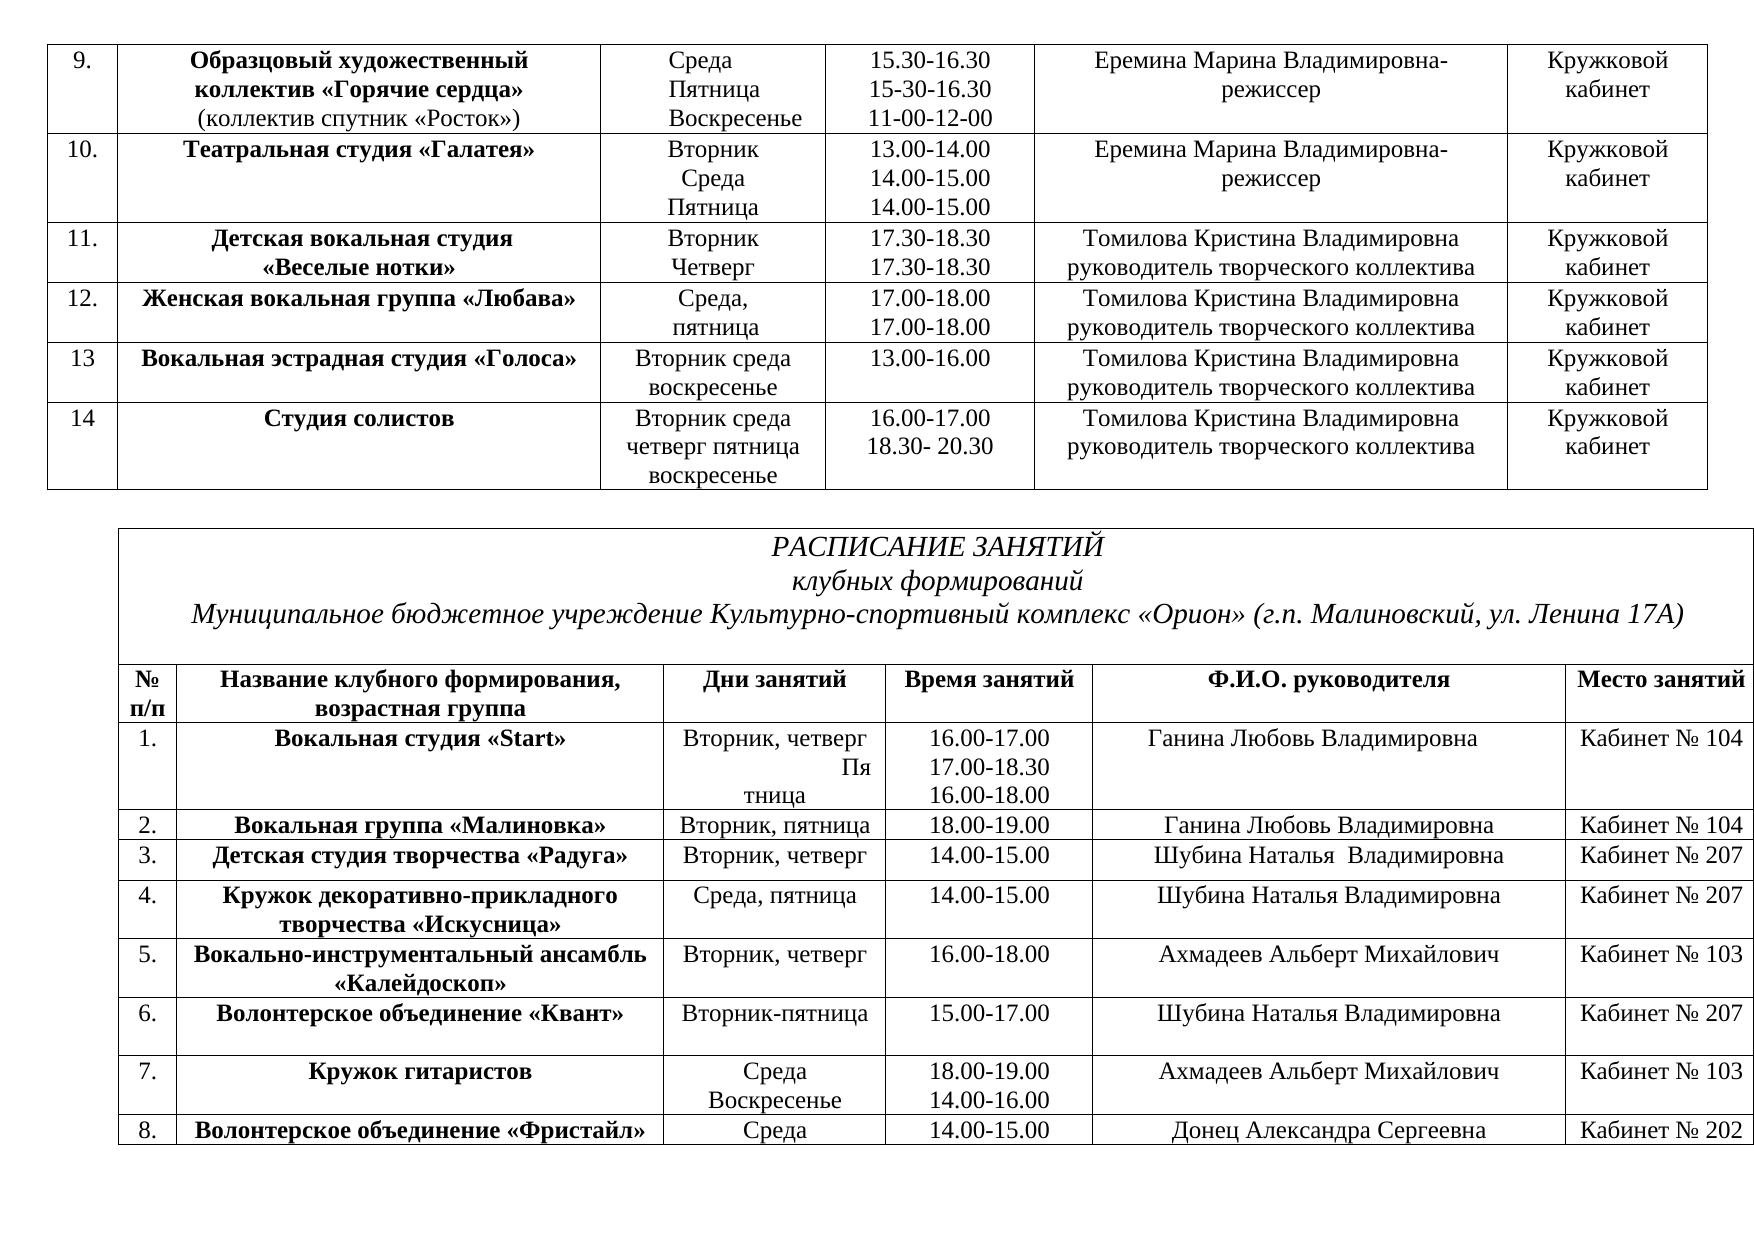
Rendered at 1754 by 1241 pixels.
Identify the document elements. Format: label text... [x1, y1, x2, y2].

table_cell 16.00-18.00 [886, 939, 1092, 997]
table_cell Томилова Кристина Владимировна руководитель творческого коллектива [1035, 223, 1507, 282]
table_cell Волонтерское объединение «Фристайл» [177, 1115, 663, 1143]
table_cell Ф.И.О. руководителя [1093, 665, 1565, 722]
table_cell 17.30-18.30 17.30-18.30 [826, 223, 1034, 282]
table_cell Детская вокальная студия «Веселые нотки» [118, 223, 600, 282]
table_cell Кружок гитаристов [177, 1056, 663, 1114]
table_cell Вокальная группа «Малиновка» [177, 810, 663, 839]
table_cell 2. [119, 810, 176, 839]
table_cell Еремина Марина Владимировна- режиссер [1035, 45, 1507, 133]
table_cell 16.00-17.00 17.00-18.30 16.00-18.00 [886, 723, 1092, 809]
table_cell 14.00-15.00 [886, 840, 1092, 879]
table_cell Время занятий [886, 665, 1092, 722]
table_cell 15.00-17.00 [886, 998, 1092, 1055]
table_cell Среда [664, 1115, 885, 1143]
table_cell 13.00-16.00 [826, 343, 1034, 402]
table_cell Вторник, четверг Пятница [664, 723, 885, 809]
table_cell Кабинет № 202 [1566, 1115, 1753, 1143]
table_cell 10. [48, 134, 117, 222]
table_cell 3. [119, 840, 176, 879]
table_cell 1. [119, 723, 176, 809]
table_cell Вокальная студия «Start» [177, 723, 663, 809]
table_cell Кабинет № 104 [1566, 723, 1753, 809]
table_cell Ганина Любовь Владимировна [1093, 810, 1565, 839]
table_cell Кабинет № 103 [1566, 939, 1753, 997]
table_cell Студия солистов [118, 403, 600, 489]
table_cell 18.00-19.00 14.00-16.00 [886, 1056, 1092, 1114]
table_cell Вторник, четверг [664, 939, 885, 997]
table_cell Шубина Наталья Владимировна [1093, 881, 1565, 938]
table_cell Вторник, четверг [664, 840, 885, 879]
table_cell Кружковой кабинет [1508, 223, 1707, 282]
table_cell Образцовый художественный коллектив «Горячие сердца» (коллектив спутник «Росток») [118, 45, 600, 133]
table_cell 13 [48, 343, 117, 402]
table_cell 6. [119, 998, 176, 1055]
table_cell 14.00-15.00 [886, 1115, 1092, 1143]
table_cell Детская студия творчества «Радуга» [177, 840, 663, 879]
table_cell 5. [119, 939, 176, 997]
table_cell Шубина Наталья Владимировна [1093, 840, 1565, 879]
table_cell Вокальная эстрадная студия «Голоса» [118, 343, 600, 402]
table_cell 13.00-14.00 14.00-15.00 14.00-15.00 [826, 134, 1034, 222]
table_cell Кружковой кабинет [1508, 134, 1707, 222]
table_cell Шубина Наталья Владимировна [1093, 998, 1565, 1055]
table_cell Среда, пятница [664, 881, 885, 938]
table_cell Кабинет № 104 [1566, 810, 1753, 839]
table_cell 16.00-17.00 18.30- 20.30 [826, 403, 1034, 489]
table_cell 11. [48, 223, 117, 282]
table_cell Вторник, пятница [664, 810, 885, 839]
table_cell Место занятий [1566, 665, 1753, 722]
table_cell Кабинет № 103 [1566, 1056, 1753, 1114]
table_cell Кружок декоративно-прикладного творчества «Искусница» [177, 881, 663, 938]
table_cell Кружковой кабинет [1508, 403, 1707, 489]
table_cell Кружковой кабинет [1508, 343, 1707, 402]
table_cell 9. [48, 45, 117, 133]
table_cell Вторник Среда Пятница [601, 134, 825, 222]
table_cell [1093, 1115, 1565, 1143]
table_cell 7. [119, 1056, 176, 1114]
table_cell Ахмадеев Альберт Михайлович [1093, 939, 1565, 997]
table_cell Кабинет № 207 [1566, 840, 1753, 879]
table_cell Ганина Любовь Владимировна [1093, 723, 1565, 809]
table_cell 17.00-18.00 17.00-18.00 [826, 283, 1034, 342]
table_cell Вторник среда воскресенье [601, 343, 825, 402]
table_header РАСПИСАНИЕ ЗАНЯТИЙ клубных формирований Муниципальное бюджетное учреждение Культурно-спортивный комплекс «Орион» (г.п. Малиновский, ул. Ленина 17А) [119, 529, 1753, 663]
table_cell Театральная студия «Галатея» [118, 134, 600, 222]
table_cell Волонтерское объединение «Квант» [177, 998, 663, 1055]
table_cell 8. [119, 1115, 176, 1143]
table_cell Женская вокальная группа «Любава» [118, 283, 600, 342]
table_cell Вторник Четверг [601, 223, 825, 282]
table_cell № п/п [119, 665, 176, 722]
table_cell 4. [119, 881, 176, 938]
table_cell Дни занятий [664, 665, 885, 722]
table_cell Кабинет № 207 [1566, 881, 1753, 938]
table_cell Томилова Кристина Владимировна руководитель творческого коллектива [1035, 343, 1507, 402]
table_cell 12. [48, 283, 117, 342]
table_cell Томилова Кристина Владимировна руководитель творческого коллектива [1035, 283, 1507, 342]
table_cell Среда Воскресенье [664, 1056, 885, 1114]
table_cell Среда Пятница Воскресенье [601, 45, 825, 133]
table_cell Еремина Марина Владимировна- режиссер [1035, 134, 1507, 222]
table_cell 15.30-16.30 15-30-16.30 11-00-12-00 [826, 45, 1034, 133]
table_cell Название клубного формирования, возрастная группа [177, 665, 663, 722]
table_cell 18.00-19.00 [886, 810, 1092, 839]
table_cell Кружковой кабинет [1508, 45, 1707, 133]
table_cell Вокально-инструментальный ансамбль «Калейдоскоп» [177, 939, 663, 997]
table_cell Кружковой кабинет [1508, 283, 1707, 342]
table_cell Томилова Кристина Владимировна руководитель творческого коллектива [1035, 403, 1507, 489]
table_cell Среда, пятница [601, 283, 825, 342]
table_cell Вторник среда четверг пятница воскресенье [601, 403, 825, 489]
table_cell Кабинет № 207 [1566, 998, 1753, 1055]
table_cell 14 [48, 403, 117, 489]
table_cell 14.00-15.00 [886, 881, 1092, 938]
table_cell Ахмадеев Альберт Михайлович [1093, 1056, 1565, 1114]
table_cell Вторник-пятница [664, 998, 885, 1055]
